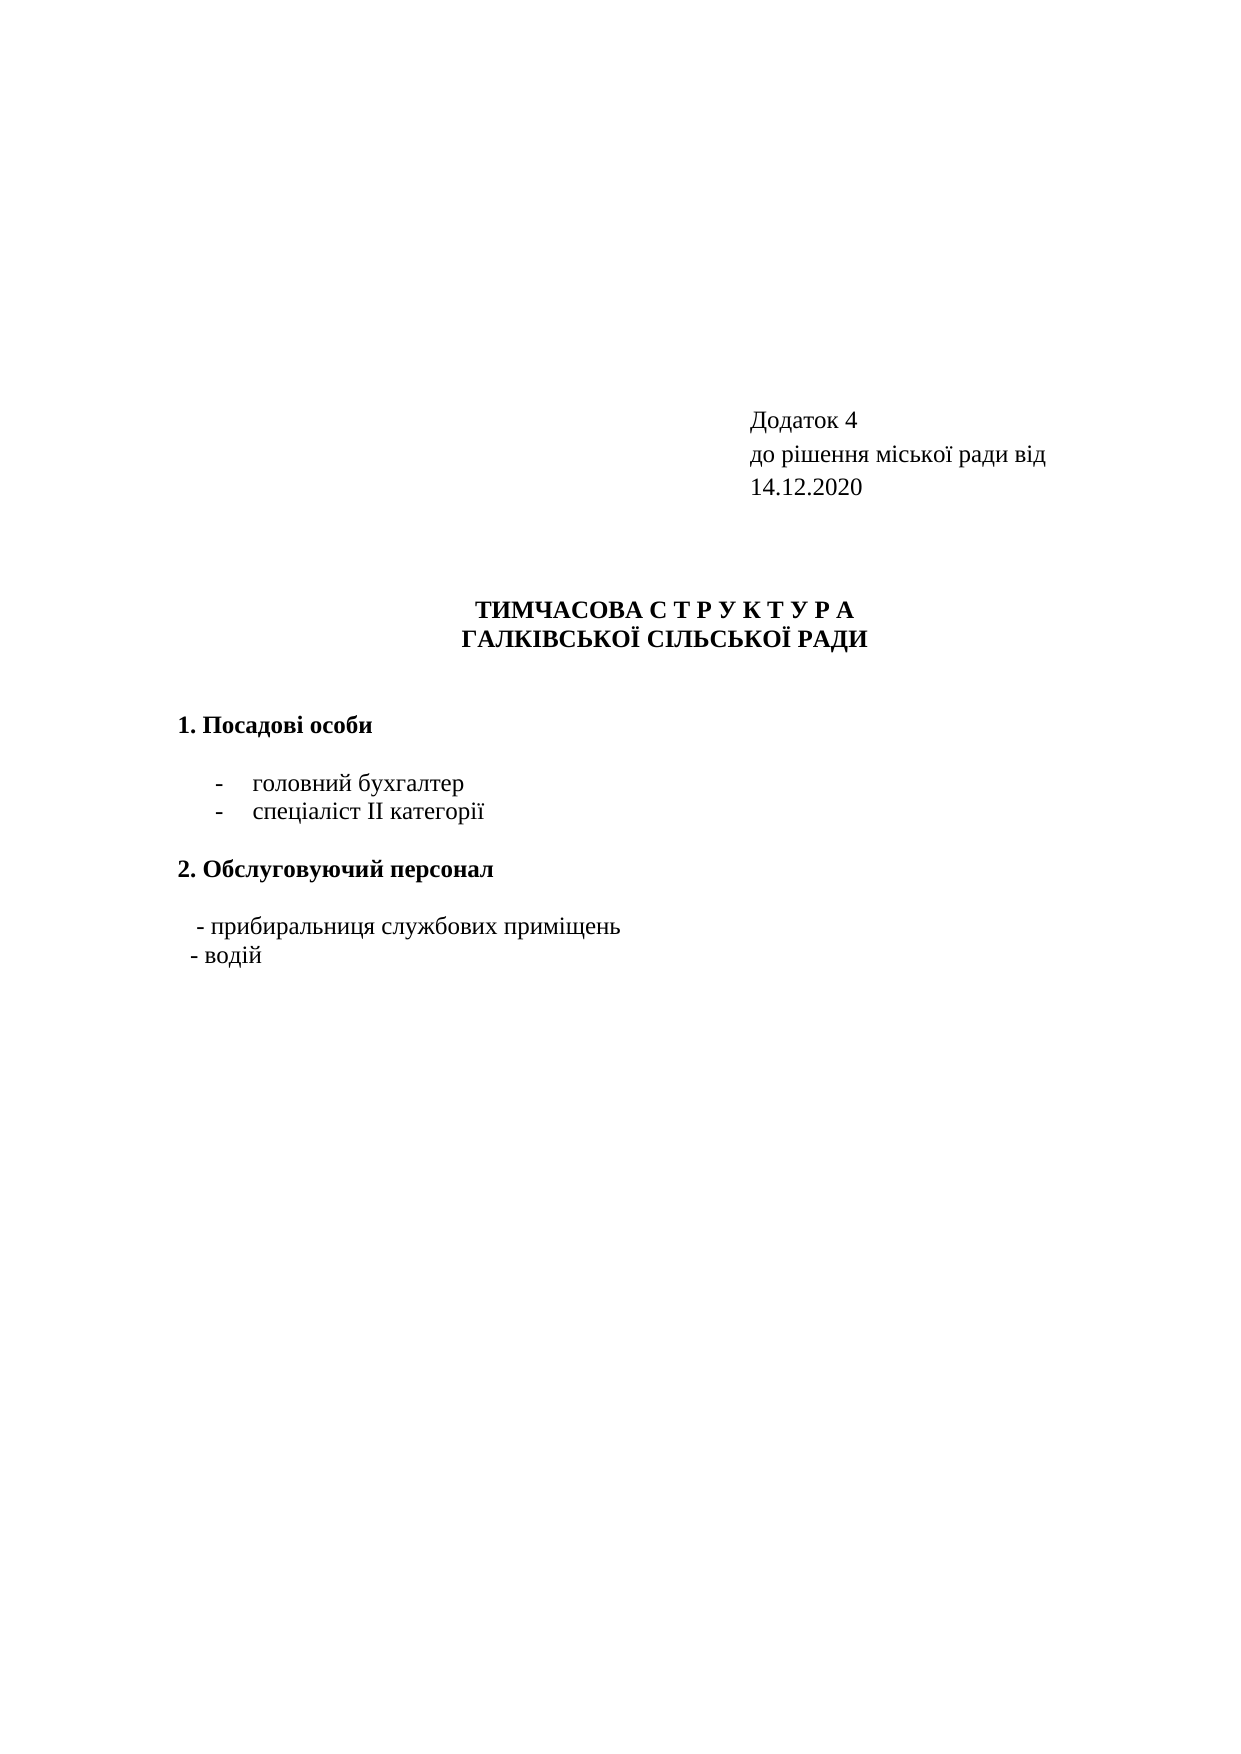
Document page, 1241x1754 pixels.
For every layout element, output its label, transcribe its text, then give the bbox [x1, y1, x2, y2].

text - водій [177, 940, 1152, 969]
list спеціаліст II категорії [215, 796, 1152, 825]
list головний бухгалтер [215, 768, 1152, 796]
text - прибиральниця службових приміщень [177, 911, 1152, 940]
text ТИМЧАСОВА С Т Р У К Т У Р А [177, 595, 1152, 624]
text 1. Посадові особи [177, 710, 1152, 739]
text ГАЛКІВСЬКОЇ СІЛЬСЬКОЇ РАДИ [177, 624, 1152, 653]
table_header Додаток 4 до рішення міської ради від 14.12.2020 [739, 406, 1163, 538]
text 2. Обслуговуючий персонал [177, 854, 1152, 883]
